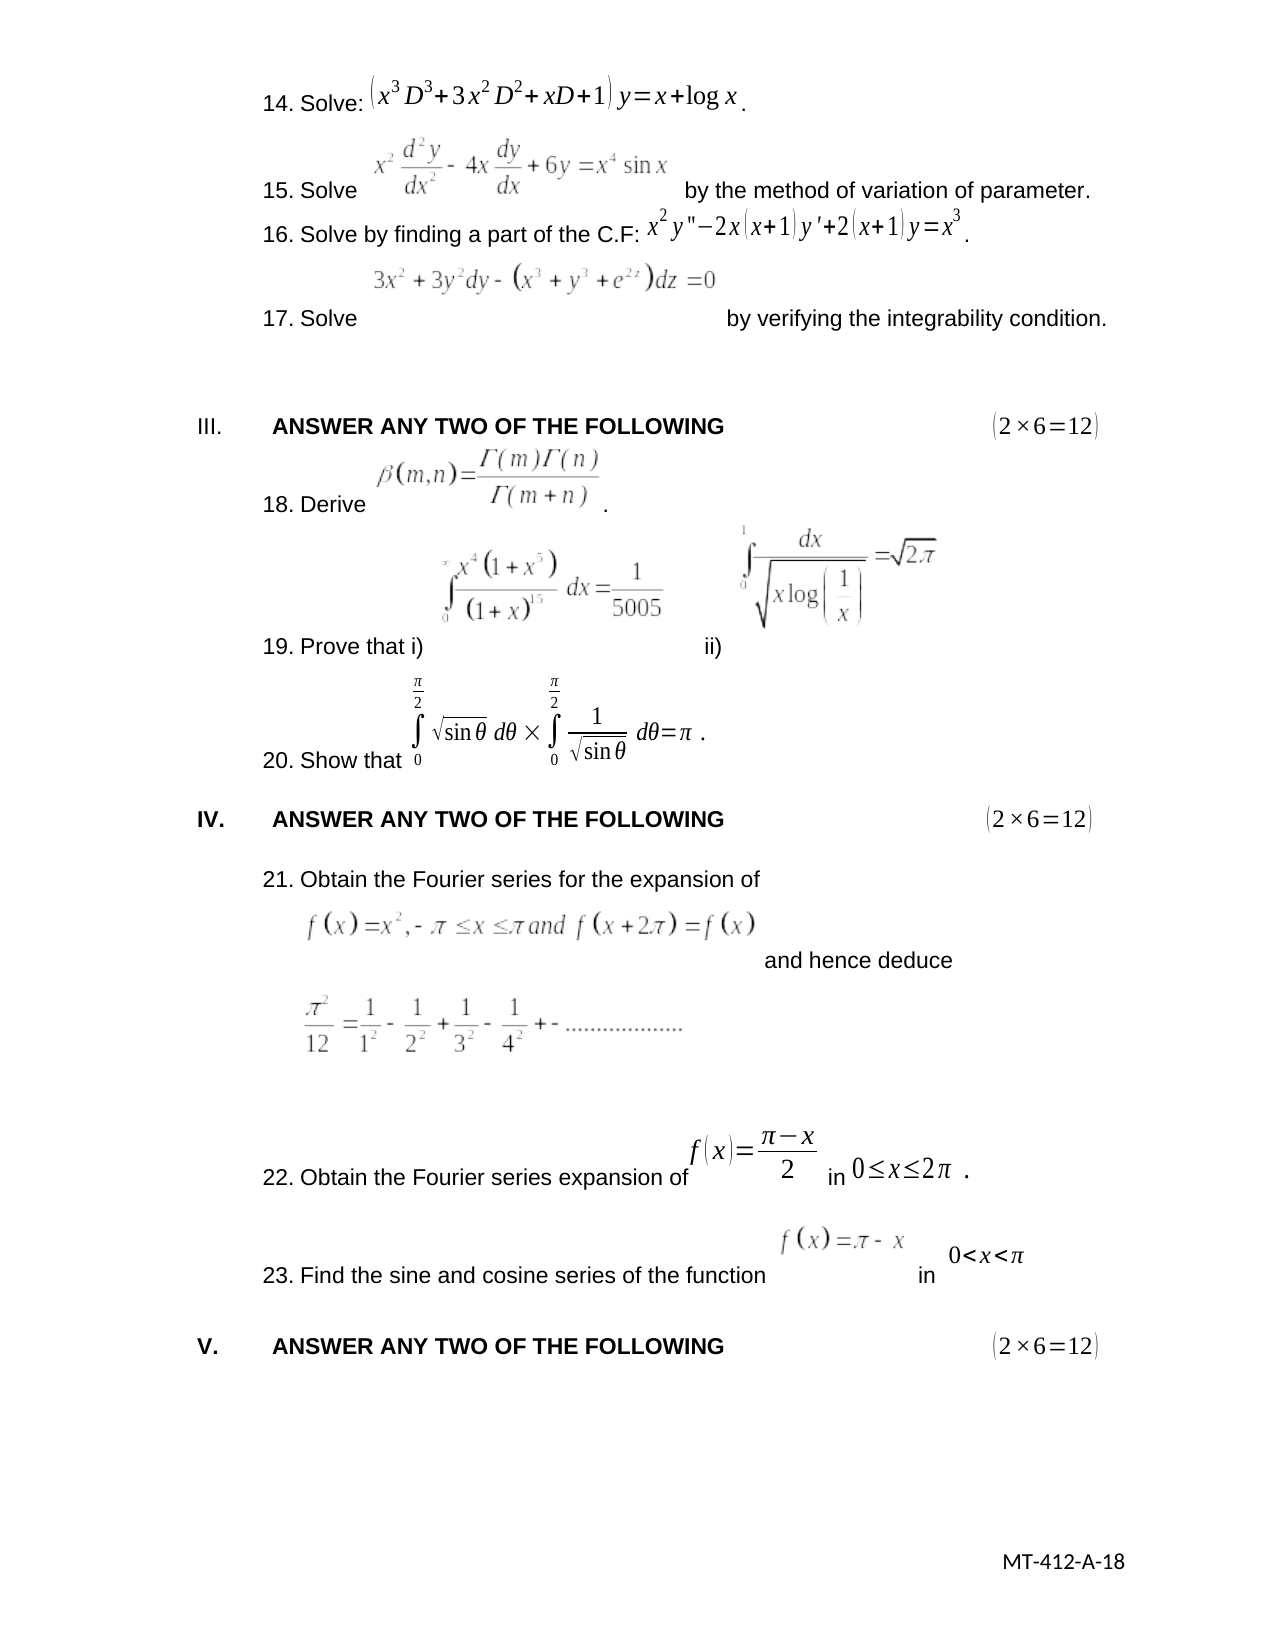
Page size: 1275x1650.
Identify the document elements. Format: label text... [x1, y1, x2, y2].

list Derive . [262, 443, 1125, 517]
list Solve by the method of variation of parameter. [262, 129, 1125, 203]
list ANSWER ANY TWO OF THE FOLLOWING [197, 1331, 1125, 1361]
list Find the sine and cosine series of the function in [262, 1221, 1125, 1289]
list Solve by finding a part of the C.F: . [262, 205, 1125, 247]
list Show that [262, 672, 1125, 774]
list Prove that i) ii) [262, 519, 1125, 659]
list Solve by verifying the integrability condition. [262, 261, 1125, 332]
list Solve: . [262, 74, 1125, 116]
list ANSWER ANY TWO OF THE FOLLOWING [197, 804, 1125, 835]
list Obtain the Fourier series expansion of in [262, 1120, 1125, 1190]
list ANSWER ANY TWO OF THE FOLLOWING [197, 411, 1125, 441]
list Obtain the Fourier series for the expansion of and hence deduce [262, 866, 1125, 1077]
